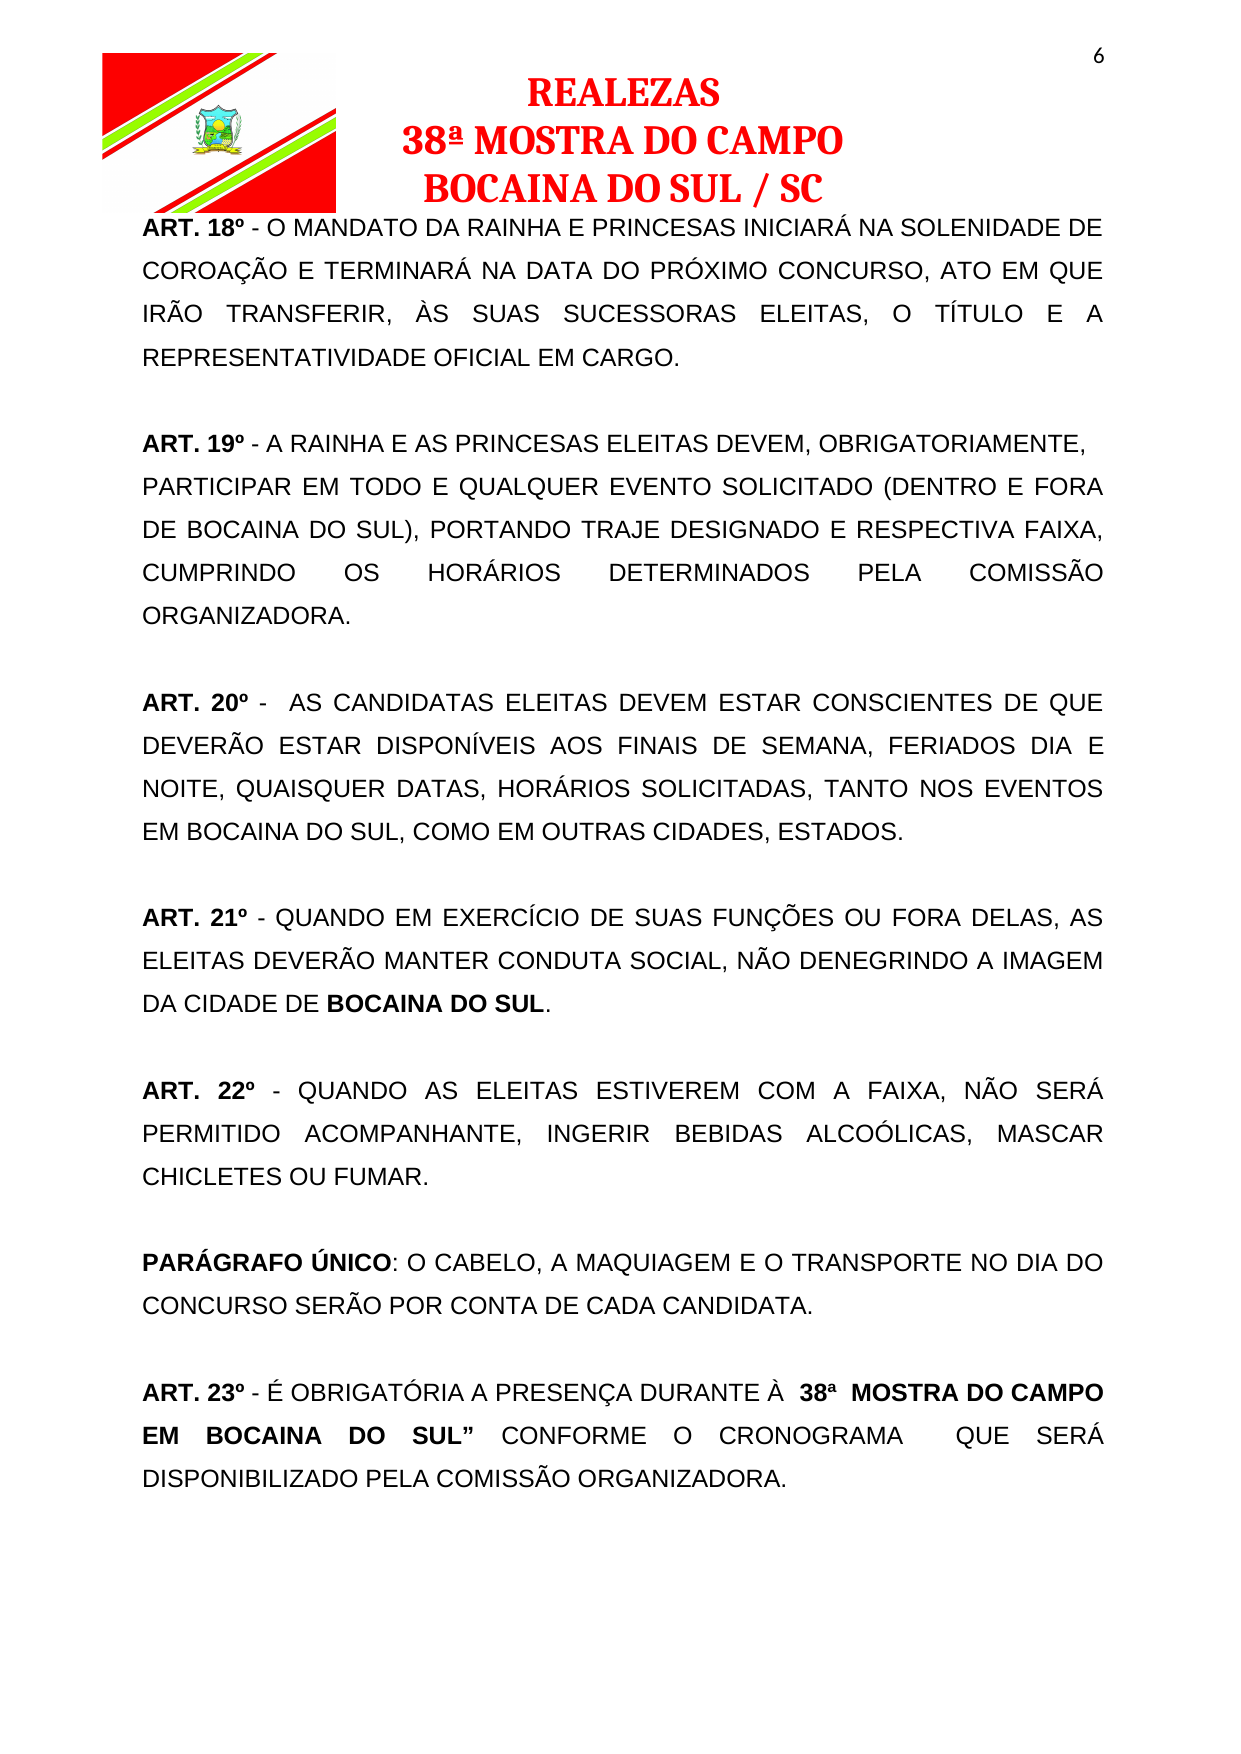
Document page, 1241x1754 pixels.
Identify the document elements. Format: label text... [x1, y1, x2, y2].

text ART. 22º - QUANDO AS ELEITAS ESTIVEREM COM A FAIXA, NÃO SERÁ PERMITIDO ACOMPANHANTE, INGERIR BEBIDAS ALCOÓLICAS, MASCAR CHICLETES OU FUMAR. [142, 1076, 1104, 1191]
text ART. 20º - AS CANDIDATAS ELEITAS DEVEM ESTAR CONSCIENTES DE QUE DEVERÃO ESTAR DISPONÍVEIS AOS FINAIS DE SEMANA, FERIADOS DIA E NOITE, QUAISQUER DATAS, HORÁRIOS SOLICITADAS, TANTO NOS EVENTOS EM BOCAINA DO SUL, COMO EM OUTRAS CIDADES, ESTADOS. [142, 687, 1104, 846]
text PARTICIPAR EM TODO E QUALQUER EVENTO SOLICITADO (DENTRO E FORA DE BOCAINA DO SUL), PORTANDO TRAJE DESIGNADO E RESPECTIVA FAIXA, CUMPRINDO OS HORÁRIOS DETERMINADOS PELA COMISSÃO ORGANIZADORA. [142, 472, 1104, 630]
text ART. 18º - O MANDATO DA RAINHA E PRINCESAS INICIARÁ NA SOLENIDADE DE COROAÇÃO E TERMINARÁ NA DATA DO PRÓXIMO CONCURSO, ATO EM QUE IRÃO TRANSFERIR, ÀS SUAS SUCESSORAS ELEITAS, O TÍTULO E A REPRESENTATIVIDADE OFICIAL EM CARGO. [142, 213, 1104, 371]
picture [102, 53, 336, 213]
text ART. 23º - É OBRIGATÓRIA A PRESENÇA DURANTE À 38ª MOSTRA DO CAMPO EM BOCAINA DO SUL” CONFORME O CRONOGRAMA QUE SERÁ DISPONIBILIZADO PELA COMISSÃO ORGANIZADORA. [142, 1377, 1104, 1492]
text ART. 19º - A RAINHA E AS PRINCESAS ELEITAS DEVEM, OBRIGATORIAMENTE, [142, 429, 1104, 457]
text ART. 21º - QUANDO EM EXERCÍCIO DE SUAS FUNÇÕES OU FORA DELAS, AS ELEITAS DEVERÃO MANTER CONDUTA SOCIAL, NÃO DENEGRINDO A IMAGEM DA CIDADE DE BOCAINA DO SUL. [142, 903, 1104, 1018]
text PARÁGRAFO ÚNICO: O CABELO, A MAQUIAGEM E O TRANSPORTE NO DIA DO CONCURSO SERÃO POR CONTA DE CADA CANDIDATA. [142, 1248, 1104, 1320]
